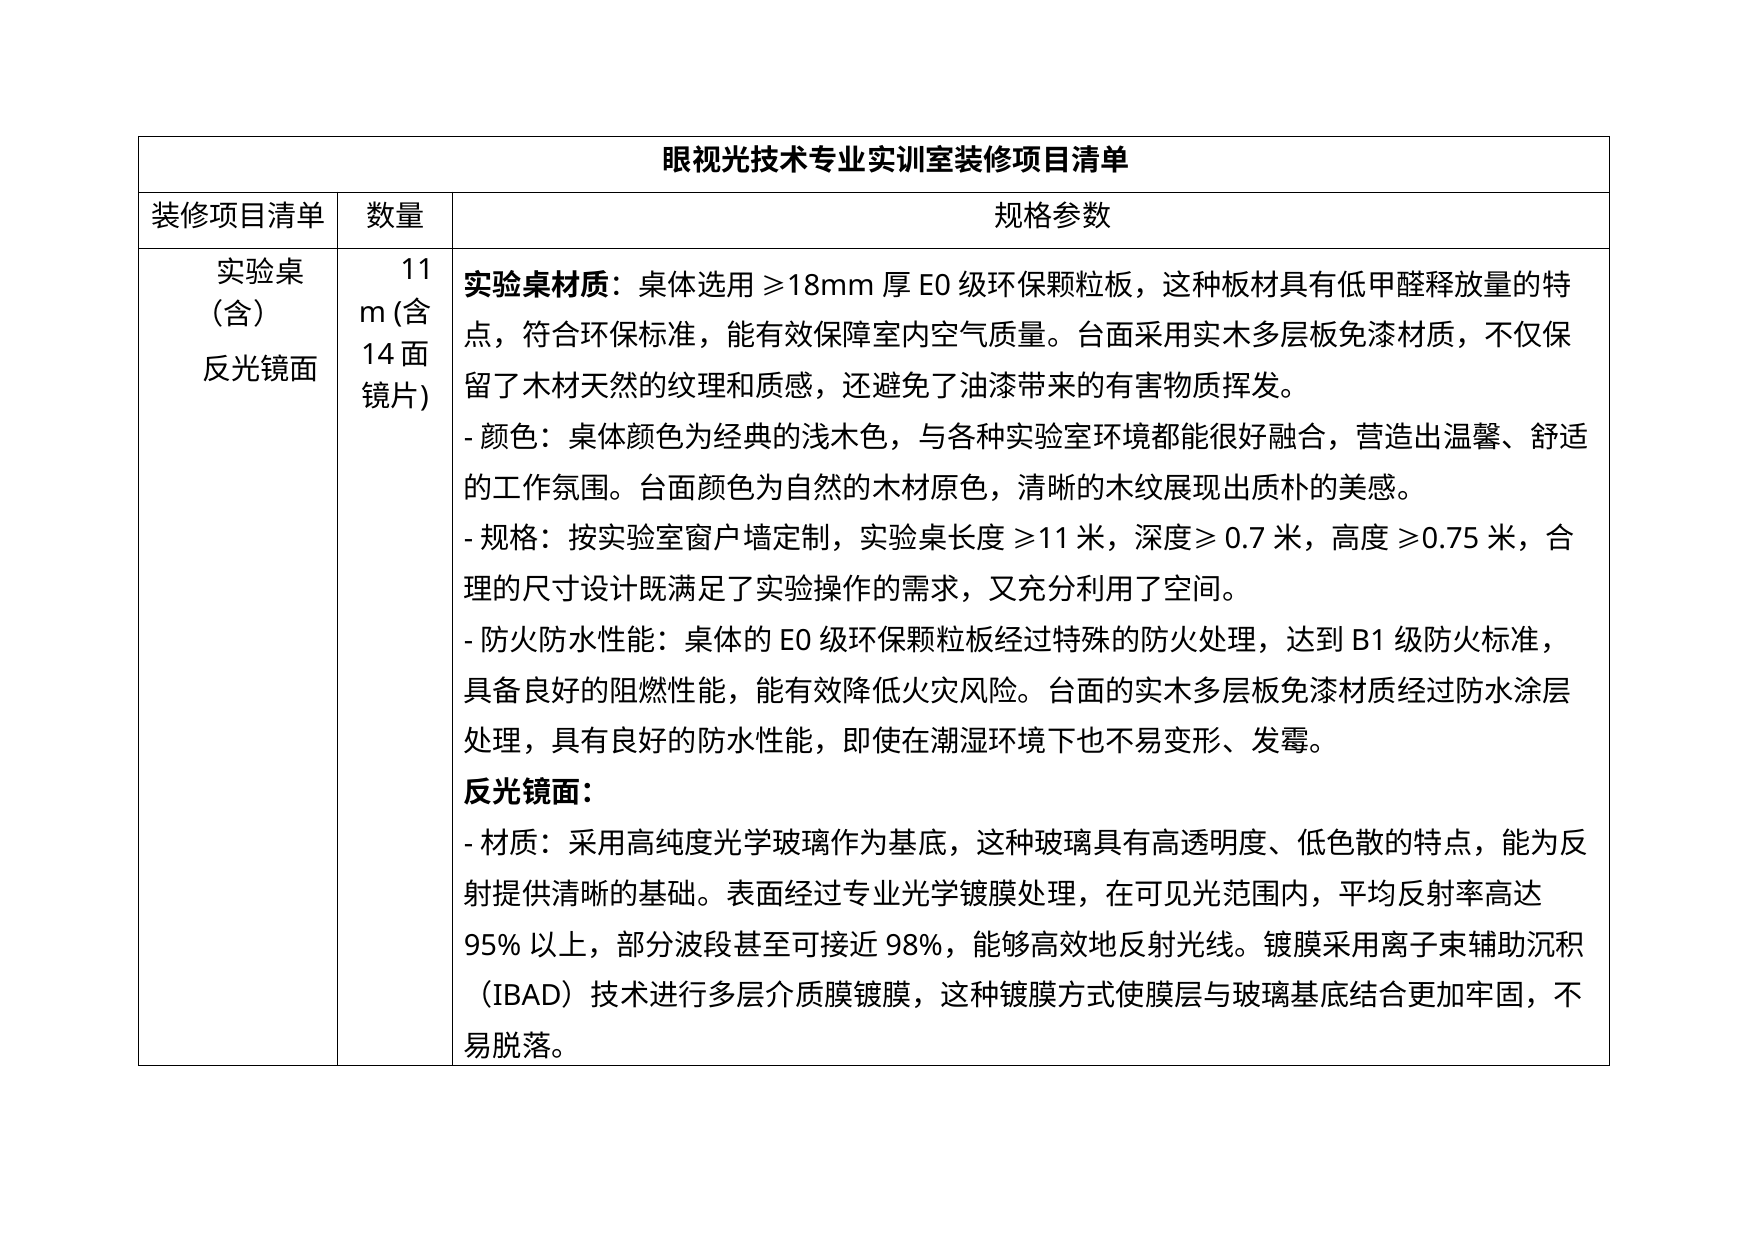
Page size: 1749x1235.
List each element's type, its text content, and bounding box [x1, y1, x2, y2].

table_cell 装修项目清单 [139, 193, 337, 247]
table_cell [453, 249, 1609, 1065]
table_cell 11m (含14面镜片) [338, 249, 452, 1065]
table_cell 规格参数 [453, 193, 1609, 247]
table_cell 实验桌（含） 反光镜面 [139, 249, 337, 1065]
table_header 眼视光技术专业实训室装修项目清单 [139, 137, 1609, 192]
table_cell 数量 [338, 193, 452, 247]
